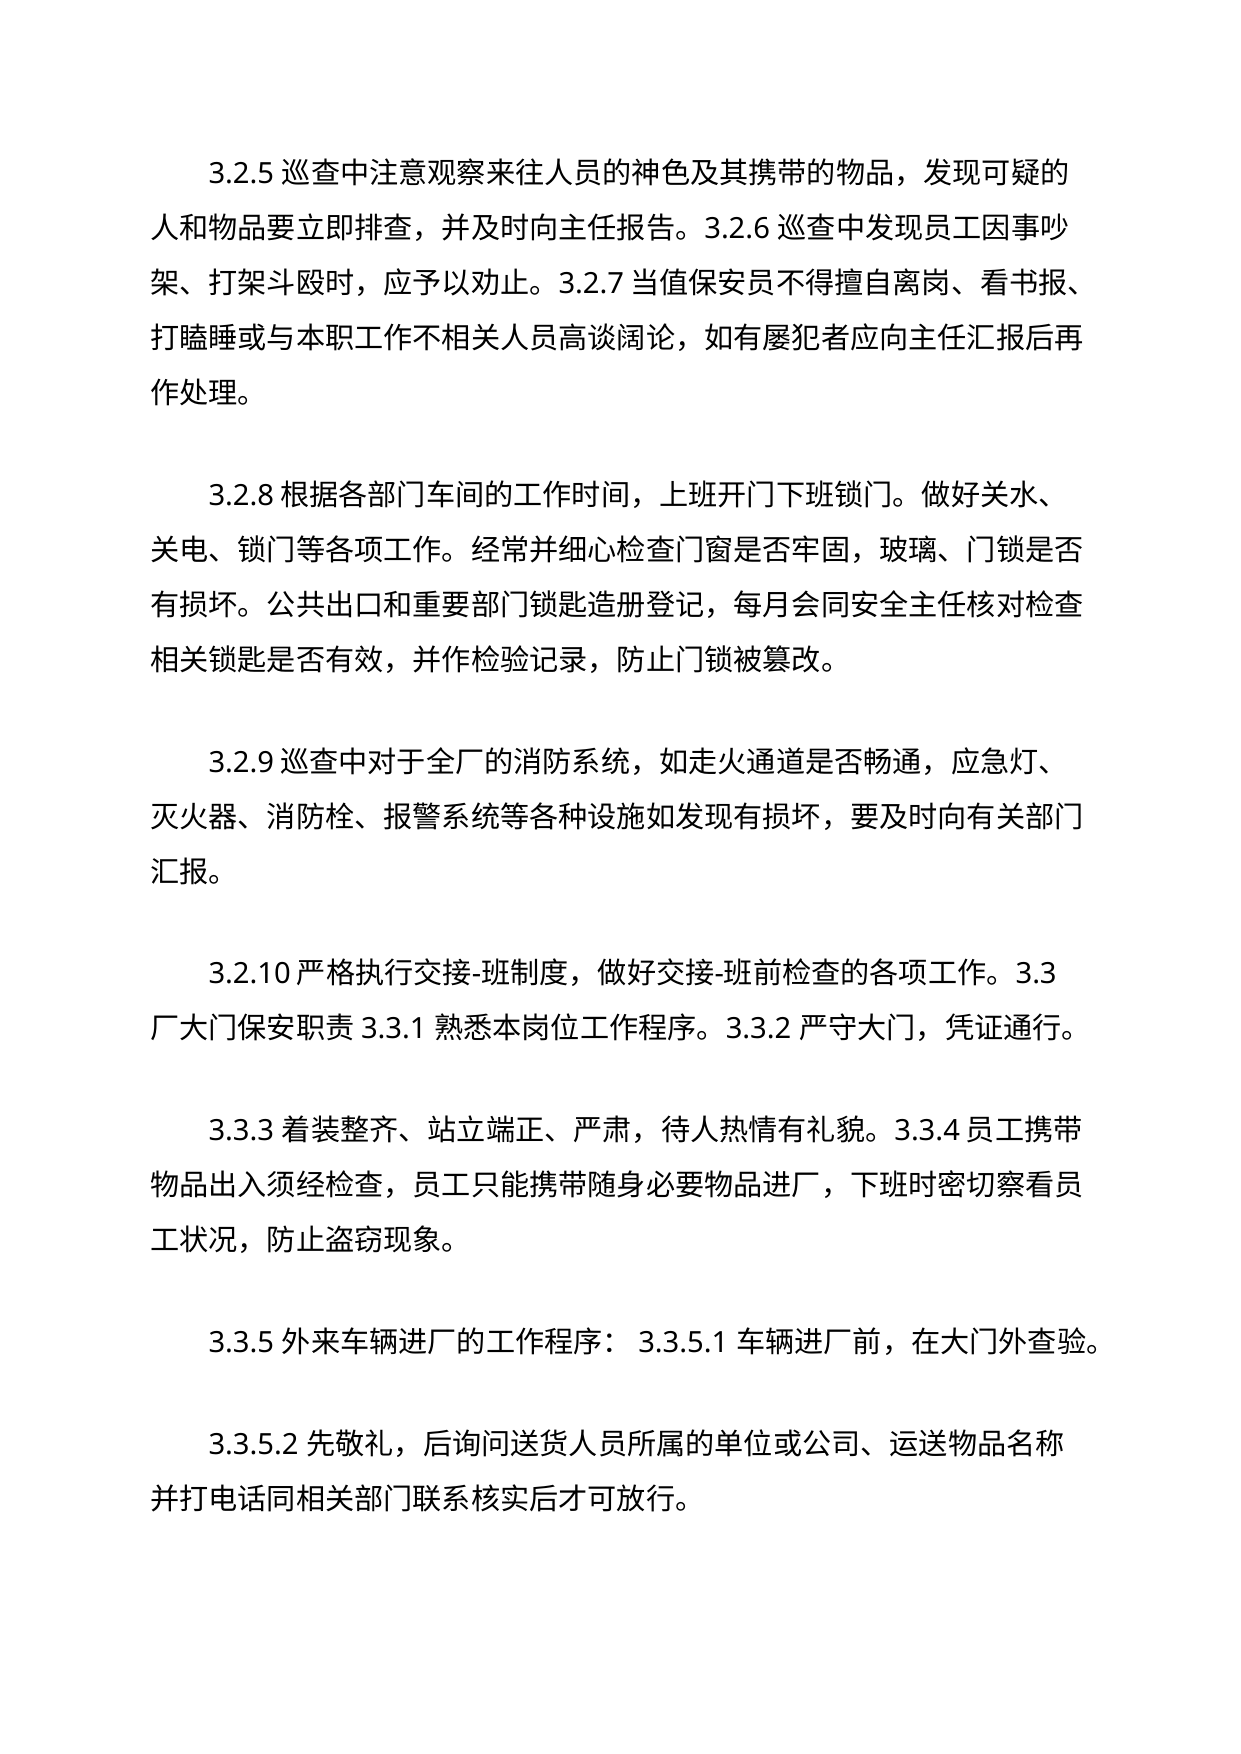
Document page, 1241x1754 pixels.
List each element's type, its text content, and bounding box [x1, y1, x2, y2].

text 3.2.9巡查中对于全厂的消防系统，如走火通道是否畅通，应急灯、灭火器、消防栓、报警系统等各种设施如发现有损坏，要及时向有关部门汇报。 [150, 738, 1090, 890]
text 3.2.10严格执行交接-班制度，做好交接-班前检查的各项工作。3.3 厂大门保安职责 3.3.1 熟悉本岗位工作程序。3.3.2 严守大门，凭证通行。 [150, 950, 1090, 1047]
text 3.2.5 巡查中注意观察来往人员的神色及其携带的物品，发现可疑的人和物品要立即排查，并及时向主任报告。3.2.6 巡查中发现员工因事吵架、打架斗殴时，应予以劝止。3.2.7当值保安员不得擅自离岗、看书报、打瞌睡或与本职工作不相关人员高谈阔论，如有屡犯者应向主任汇报后再作处理。 [150, 150, 1090, 412]
text 3.2.8根据各部门车间的工作时间，上班开门下班锁门。做好关水、关电、锁门等各项工作。经常并细心检查门窗是否牢固，玻璃、门锁是否有损坏。公共出口和重要部门锁匙造册登记，每月会同安全主任核对检查相关锁匙是否有效，并作检验记录，防止门锁被篡改。 [150, 472, 1090, 679]
text 3.3.5 外来车辆进厂的工作程序： 3.3.5.1 车辆进厂前，在大门外查验。 [150, 1318, 1090, 1361]
text 3.3.3 着装整齐、站立端正、严肃，待人热情有礼貌。3.3.4员工携带物品出入须经检查，员工只能携带随身必要物品进厂，下班时密切察看员工状况，防止盗窃现象。 [150, 1107, 1090, 1259]
text 3.3.5.2 先敬礼，后询问送货人员所属的单位或公司、运送物品名称并打电话同相关部门联系核实后才可放行。 [150, 1421, 1090, 1518]
